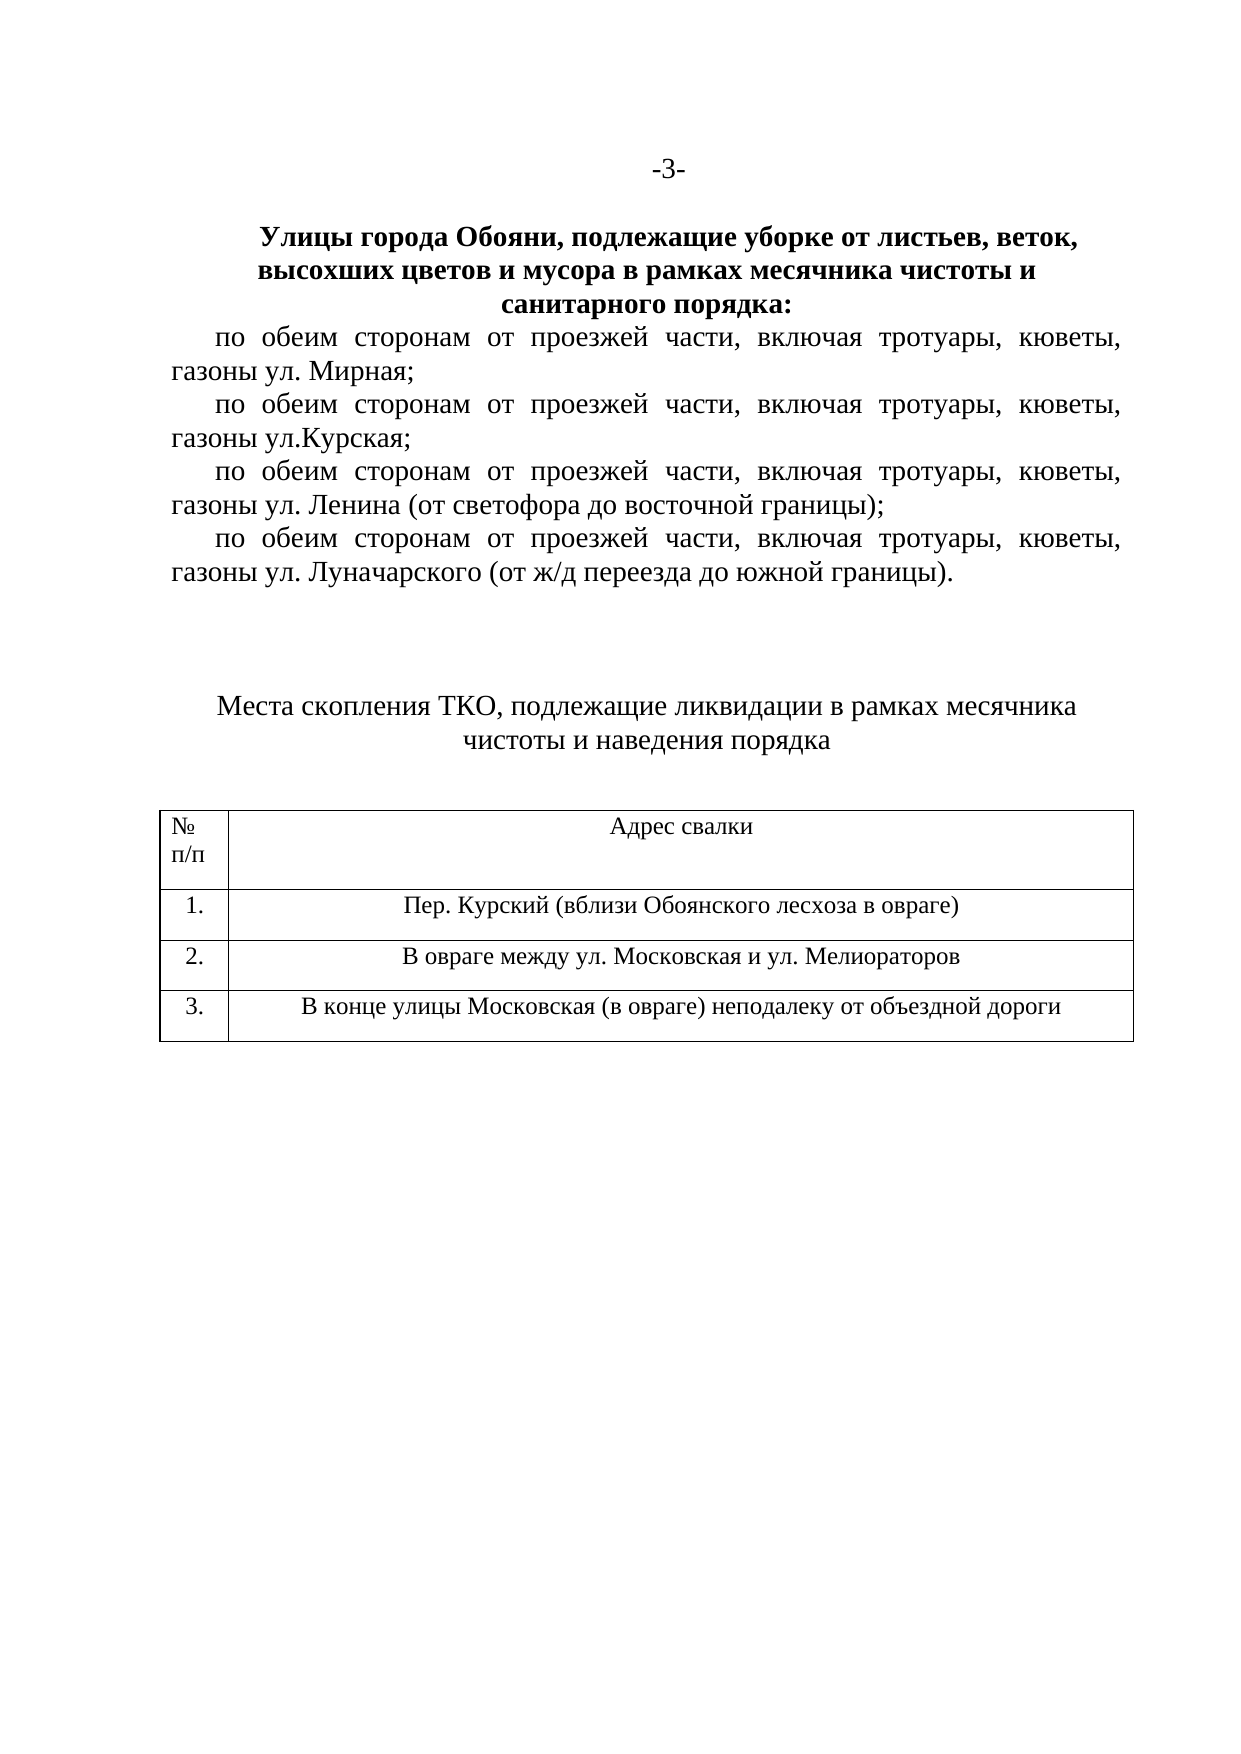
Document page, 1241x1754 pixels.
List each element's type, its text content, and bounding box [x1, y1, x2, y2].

table_cell В овраге между ул. Московская и ул. Мелиораторов [229, 941, 1133, 990]
table_header № п/п [161, 811, 228, 889]
text по обеим сторонам от проезжей части, включая тротуары, кюветы, газоны ул.Курская; [171, 386, 1122, 453]
text Улицы города Обояни, подлежащие уборке от листьев, веток, высохших цветов и мусора в рамках месячника чистоты и санитарного порядка: [171, 219, 1122, 319]
text Места скопления ТКО, подлежащие ликвидации в рамках месячника чистоты и наведения порядка [171, 688, 1122, 755]
table_cell В конце улицы Московская (в овраге) неподалеку от объездной дороги [229, 991, 1133, 1041]
text -3- [171, 152, 1122, 185]
table_cell 1. [161, 890, 228, 940]
table_cell 3. [161, 991, 228, 1041]
table_cell 2. [161, 941, 228, 990]
text по обеим сторонам от проезжей части, включая тротуары, кюветы, газоны ул. Мирная; [171, 319, 1122, 386]
text по обеим сторонам от проезжей части, включая тротуары, кюветы, газоны ул. Луначарского (от ж/д переезда до южной границы). [171, 521, 1122, 588]
text по обеим сторонам от проезжей части, включая тротуары, кюветы, газоны ул. Ленина (от светофора до восточной границы); [171, 453, 1122, 521]
table_header Адрес свалки [229, 811, 1133, 889]
table_cell Пер. Курский (вблизи Обоянского лесхоза в овраге) [229, 890, 1133, 940]
